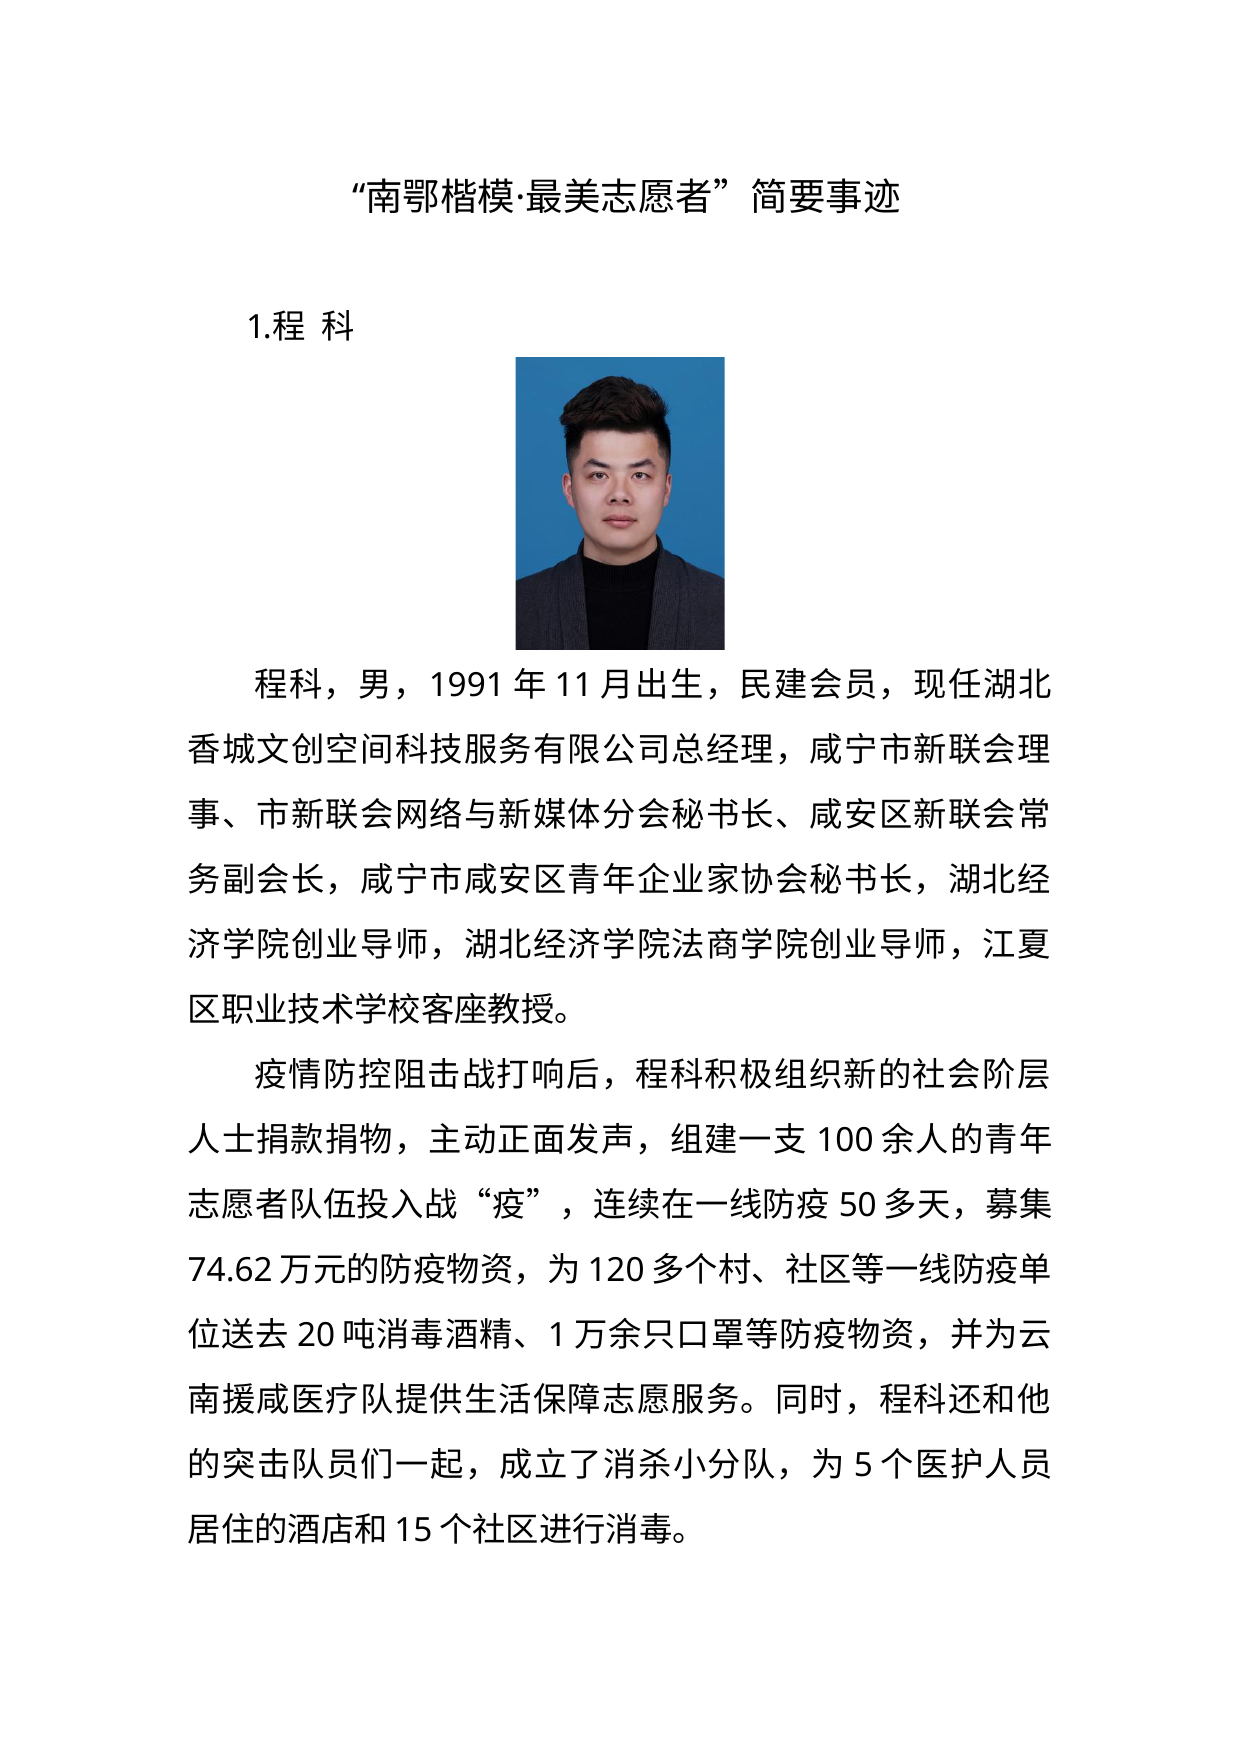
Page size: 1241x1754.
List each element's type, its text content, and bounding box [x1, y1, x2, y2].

text 1.程 科 [187, 292, 1053, 357]
text “南鄂楷模·最美志愿者”简要事迹 [187, 162, 1053, 227]
picture [515, 357, 725, 650]
text 程科，男，1991年11月出生，民建会员，现任湖北香城文创空间科技服务有限公司总经理，咸宁市新联会理事、市新联会网络与新媒体分会秘书长、咸安区新联会常务副会长，咸宁市咸安区青年企业家协会秘书长，湖北经济学院创业导师，湖北经济学院法商学院创业导师，江夏区职业技术学校客座教授。 [187, 649, 1053, 1039]
text 疫情防控阻击战打响后，程科积极组织新的社会阶层人士捐款捐物，主动正面发声，组建一支100余人的青年志愿者队伍投入战“疫”，连续在一线防疫50多天，募集74.62万元的防疫物资，为120多个村、社区等一线防疫单位送去20吨消毒酒精、1万余只口罩等防疫物资，并为云南援咸医疗队提供生活保障志愿服务。同时，程科还和他的突击队员们一起，成立了消杀小分队，为5个医护人员居住的酒店和15个社区进行消毒。 [187, 1039, 1053, 1559]
